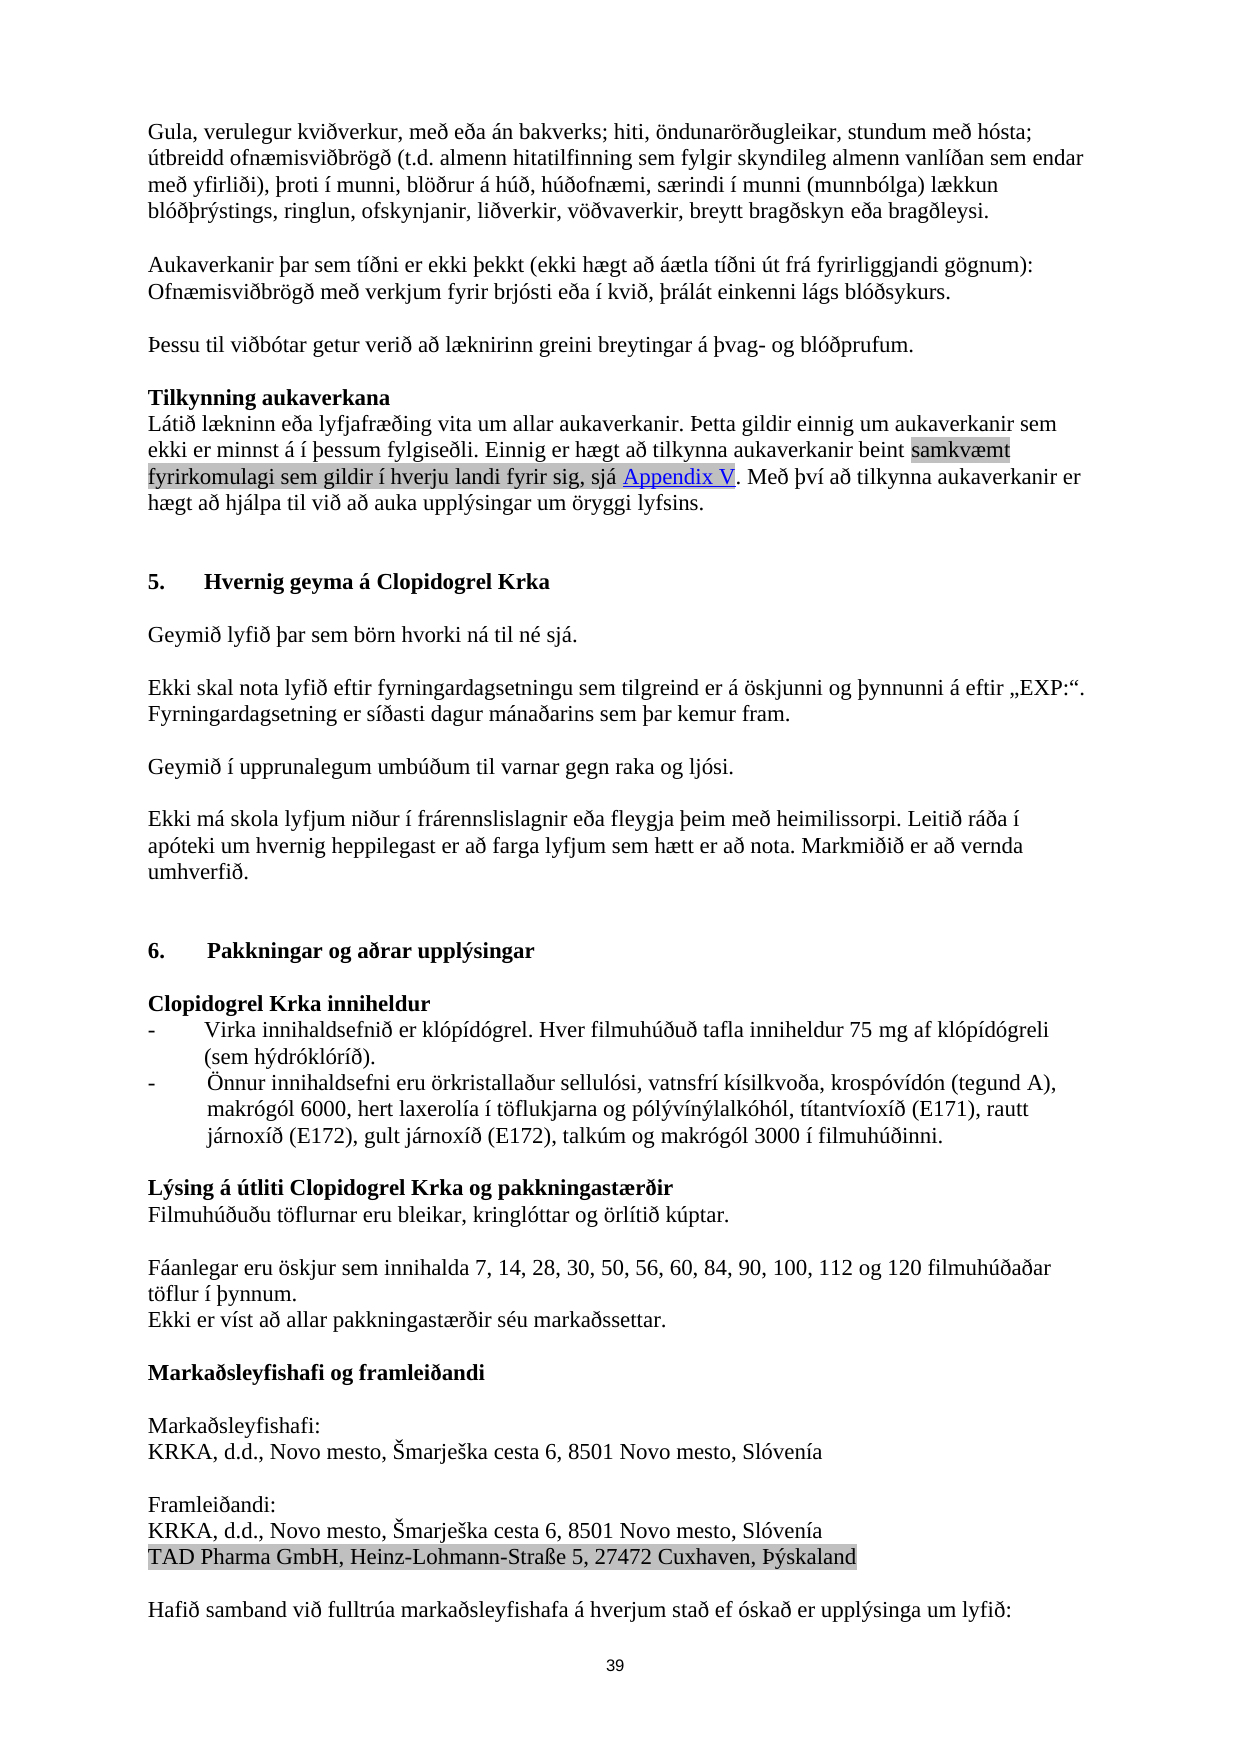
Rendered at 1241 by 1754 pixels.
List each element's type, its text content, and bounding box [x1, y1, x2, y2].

text KRKA, d.d., Novo mesto, Šmarješka cesta 6, 8501 Novo mesto, Slóvenía [148, 1517, 1092, 1543]
text Filmuhúðuðu töflurnar eru bleikar, kringlóttar og örlítið kúptar. [148, 1201, 1092, 1227]
text Clopidogrel Krka inniheldur [148, 990, 1092, 1016]
list Geymið í upprunalegum umbúðum til varnar gegn raka og ljósi. [148, 753, 1093, 779]
text Ekki skal nota lyfið eftir fyrningardagsetningu sem tilgreind er á öskjunni og þynnunni á eftir „EXP:“. Fyrningardagsetning er síðasti dagur mánaðarins sem þar kemur fram. [148, 674, 1092, 726]
text Tilkynning aukaverkana [148, 384, 1092, 410]
text Geymið lyfið þar sem börn hvorki ná til né sjá. [148, 621, 1092, 647]
text Ekki má skola lyfjum niður í frárennslislagnir eða fleygja þeim með heimilissorpi. Leitið ráða í apóteki um hvernig heppilegast er að farga lyfjum sem hætt er að nota. Markmiðið er að vernda umhverfið. [148, 806, 1092, 884]
text Ekki er víst að allar pakkningastærðir séu markaðssettar. [148, 1306, 1092, 1333]
text Þessu til viðbótar getur verið að læknirinn greini breytingar á þvag- og blóðprufum. [148, 331, 1092, 357]
list TAD Pharma GmbH, Heinz-Lohmann-Straße 5, 27472 Cuxhaven, Þýskaland [148, 1543, 1093, 1570]
text Markaðsleyfishafi: [148, 1412, 1092, 1438]
text KRKA, d.d., Novo mesto, Šmarješka cesta 6, 8501 Novo mesto, Slóvenía [148, 1438, 1092, 1464]
text - Virka innihaldsefnið er klópídógrel. Hver filmuhúðuð tafla inniheldur 75 mg af klópídógreli (sem hýdróklóríð). [148, 1016, 1092, 1069]
text Hafið samband við fulltrúa markaðsleyfishafa á hverjum stað ef óskað er upplýsinga um lyfið: [148, 1596, 1092, 1622]
text Gula, verulegur kviðverkur, með eða án bakverks; hiti, öndunarörðugleikar, stundum með hósta; útbreidd ofnæmisviðbrögð (t.d. almenn hitatilfinning sem fylgir skyndileg almenn vanlíðan sem endar með yfirliði), þroti í munni, blöðrur á húð, húðofnæmi, særindi í munni (munnbólga) lækkun blóðþrýstings, ringlun, ofskynjanir, liðverkir, vöðvaverkir, breytt bragðskyn eða bragðleysi. [148, 118, 1092, 223]
text Lýsing á útliti Clopidogrel Krka og pakkningastærðir [148, 1174, 1092, 1201]
text 6. Pakkningar og aðrar upplýsingar [148, 937, 1092, 964]
text Aukaverkanir þar sem tíðni er ekki þekkt (ekki hægt að áætla tíðni út frá fyrirliggjandi gögnum): Ofnæmisviðbrögð með verkjum fyrir brjósti eða í kvið, þrálát einkenni lágs blóðsykurs. [148, 251, 1092, 305]
text Fáanlegar eru öskjur sem innihalda 7, 14, 28, 30, 50, 56, 60, 84, 90, 100, 112 og 120 filmuhúðaðar töflur í þynnum. [148, 1253, 1092, 1306]
text 5. Hvernig geyma á Clopidogrel Krka [148, 568, 1092, 595]
text Látið lækninn eða lyfjafræðing vita um allar aukaverkanir. Þetta gildir einnig um aukaverkanir sem ekki er minnst á í þessum fylgiseðli. Einnig er hægt að tilkynna aukaverkanir beint samkvæmt fyrirkomulagi sem gildir í hverju landi fyrir sig, sjá Appendix V. Með því að tilkynna aukaverkanir er hægt að hjálpa til við að auka upplýsingar um öryggi lyfsins. [148, 410, 1092, 516]
text Markaðsleyfishafi og framleiðandi [148, 1359, 1092, 1385]
text - Önnur innihaldsefni eru örkristallaður sellulósi, vatnsfrí kísilkvoða, krospóvídón (tegund A), makrógól 6000, hert laxerolía í töflukjarna og pólývínýlalkóhól, títantvíoxíð (E171), rautt járnoxíð (E172), gult járnoxíð (E172), talkúm og makrógól 3000 í filmuhúðinni. [148, 1069, 1092, 1148]
text Framleiðandi: [148, 1491, 1092, 1517]
